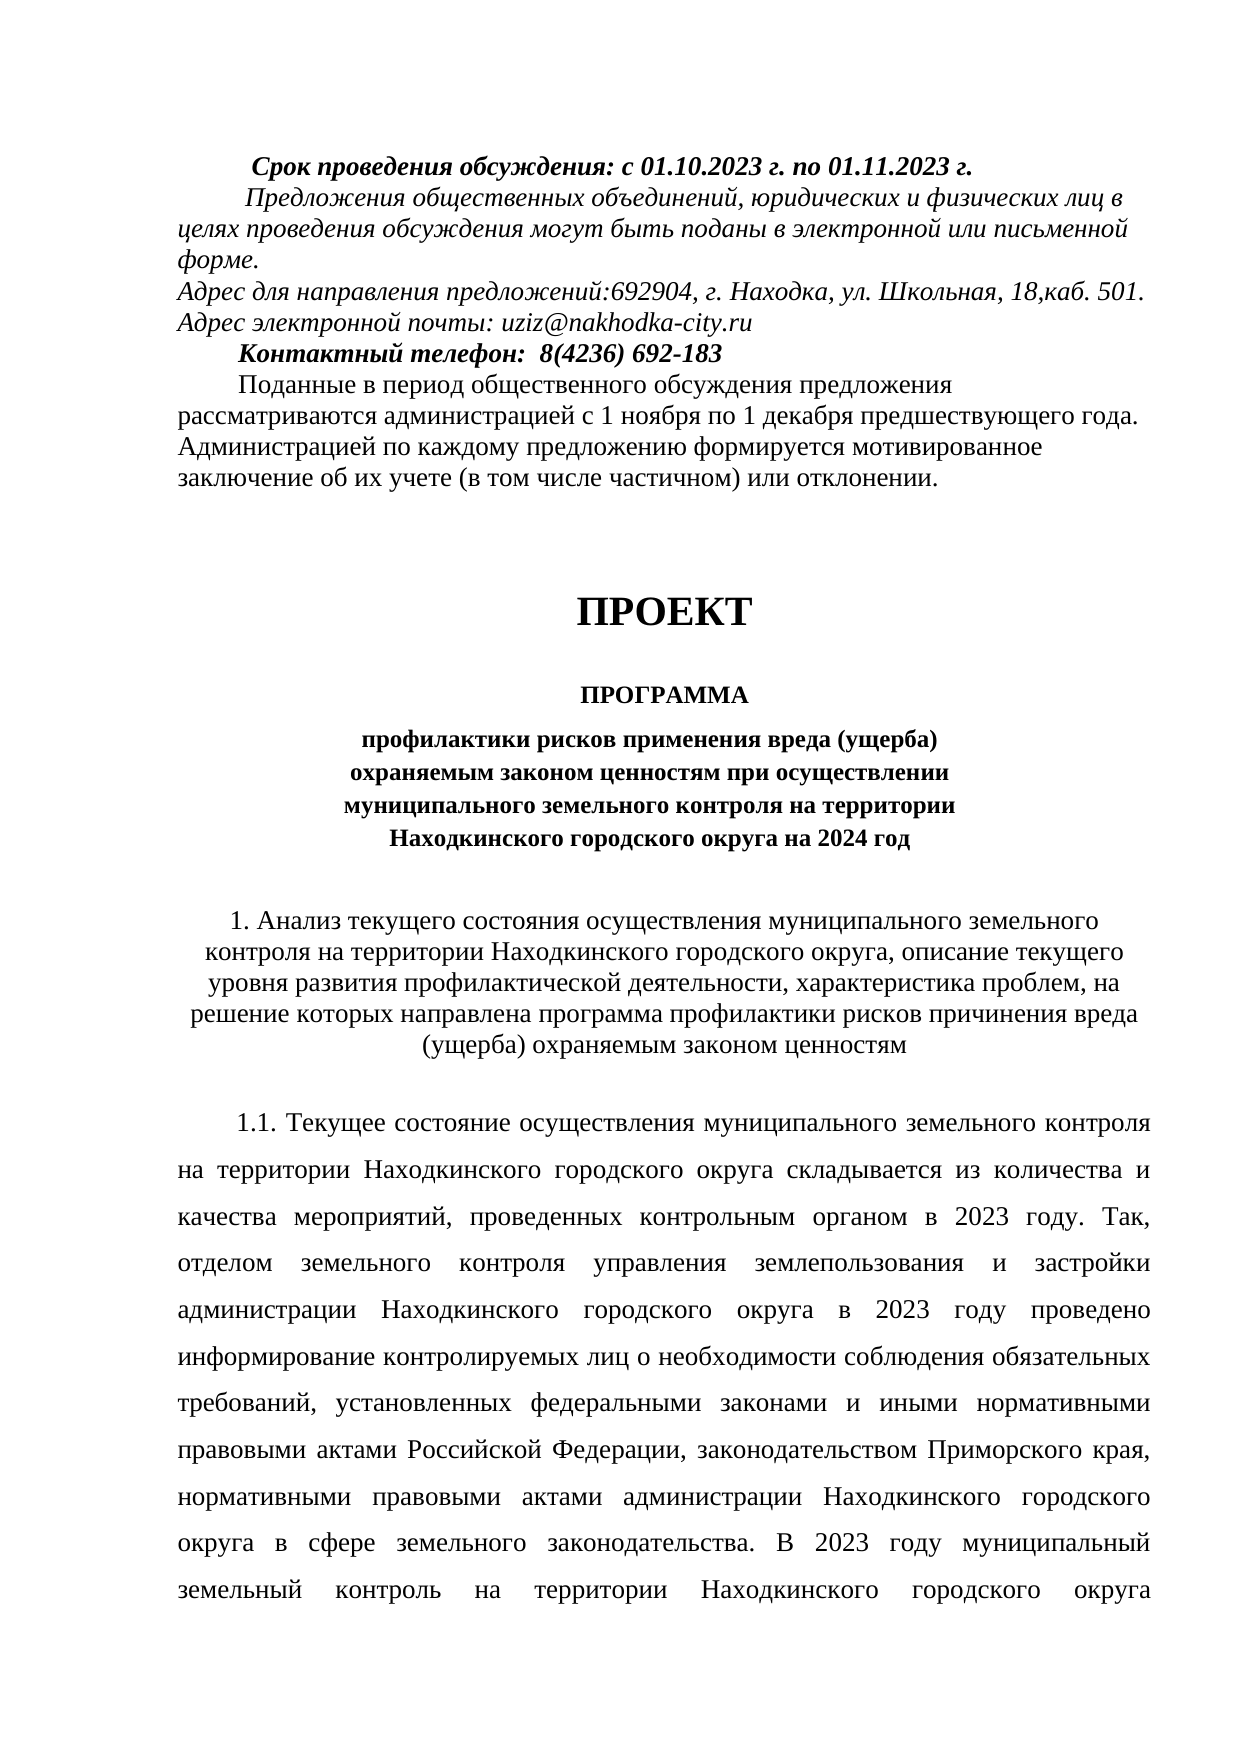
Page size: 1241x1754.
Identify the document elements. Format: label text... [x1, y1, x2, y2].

text 1. Анализ текущего состояния осуществления муниципального земельного контроля на территории Находкинского городского округа, описание текущего уровня развития профилактической деятельности, характеристика проблем, на решение которых направлена программа профилактики рисков причинения вреда (ущерба) охраняемым законом ценностям [177, 904, 1152, 1060]
text Адрес для направления предложений:692904, г. Находка, ул. Школьная, 18,каб. 501. [177, 275, 1152, 306]
text Адрес электронной почты: uziz@nakhodka-city.ru [177, 306, 1152, 337]
text ПРОГРАММА [177, 680, 1152, 709]
text Предложения общественных объединений, юридических и физических лиц в целях проведения обсуждения могут быть поданы в электронной или письменной форме. [177, 181, 1152, 275]
text профилактики рисков применения вреда (ущерба) охраняемым законом ценностям при осуществлении муниципального земельного контроля на территории Находкинского городского округа на 2024 год [295, 724, 1004, 852]
text Срок проведения обсуждения: с 01.10.2023 г. по 01.11.2023 г. [177, 150, 1152, 181]
text Поданные в период общественного обсуждения предложения рассматриваются администрацией с 1 ноября по 1 декабря предшествующего года. Администрацией по каждому предложению формируется мотивированное заключение об их учете (в том числе частичном) или отклонении. [177, 368, 1152, 493]
text Контактный телефон: 8(4236) 692-183 [177, 337, 1152, 368]
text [177, 1106, 1152, 1604]
text ПРОЕКТ [177, 586, 1152, 634]
